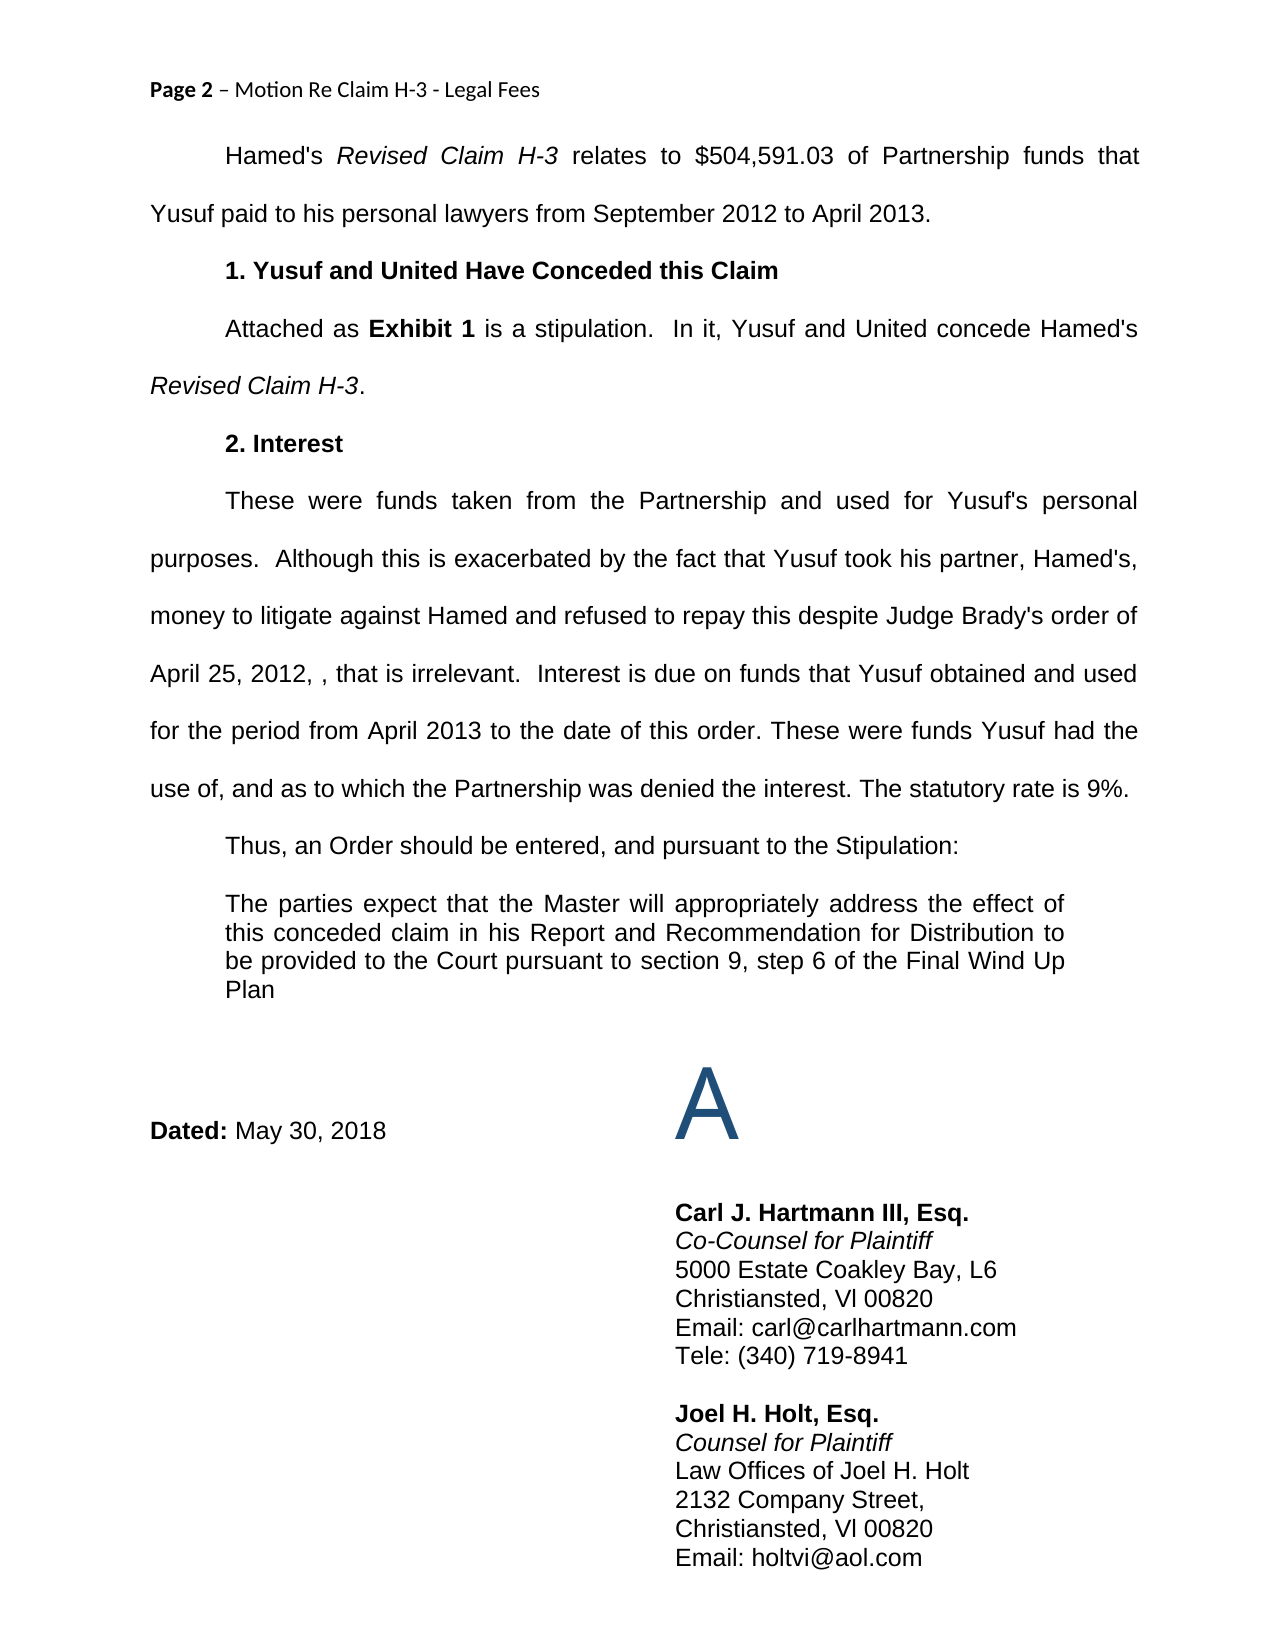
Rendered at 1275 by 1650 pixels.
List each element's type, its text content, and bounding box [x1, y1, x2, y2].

text Christiansted, Vl 00820 [675, 1284, 1140, 1312]
text Dated: May 30, 2018 A [150, 1032, 1140, 1169]
text 2132 Company Street, [150, 1485, 1140, 1514]
text Co-Counsel for Plaintiff [675, 1226, 1140, 1255]
text Thus, an Order should be entered, and pursuant to the Stipulation: [150, 831, 1140, 860]
text 1. Yusuf and United Have Conceded this Claim [150, 256, 1140, 285]
text Email: holtvi@aol.com [150, 1542, 1140, 1571]
text The parties expect that the Master will appropriately address the effect of this conceded claim in his Report and Recommendation for Distribution to be provided to the Court pursuant to section 9, step 6 of the Final Wind Up Plan [225, 889, 1065, 1004]
text Email: carl@carlhartmann.com [675, 1312, 1140, 1341]
text Tele: (340) 719-8941 [675, 1341, 1140, 1370]
text Law Offices of Joel H. Holt [150, 1456, 1140, 1485]
text Joel H. Holt, Esq. [150, 1399, 1140, 1427]
text These were funds taken from the Partnership and used for Yusuf's personal purposes. Although this is exacerbated by the fact that Yusuf took his partner, Hamed's, money to litigate against Hamed and refused to repay this despite Judge Brady's order of April 25, 2012, , that is irrelevant. Interest is due on funds that Yusuf obtained and used for the period from April 2013 to the date of this order. These were funds Yusuf had the use of, and as to which the Partnership was denied the interest. The statutory rate is 9%. [150, 486, 1140, 802]
text 5000 Estate Coakley Bay, L6 [675, 1255, 1140, 1284]
text Attached as Exhibit 1 is a stipulation. In it, Yusuf and United concede Hamed's Revised Claim H-3. [150, 314, 1140, 400]
text Christiansted, Vl 00820 [150, 1514, 1140, 1542]
text Carl J. Hartmann III, Esq. [675, 1197, 1140, 1226]
text Counsel for Plaintiff [150, 1427, 1140, 1456]
text Hamed's Revised Claim H-3 relates to $504,591.03 of Partnership funds that Yusuf paid to his personal lawyers from September 2012 to April 2013. [150, 141, 1140, 227]
text 2. Interest [150, 429, 1140, 457]
